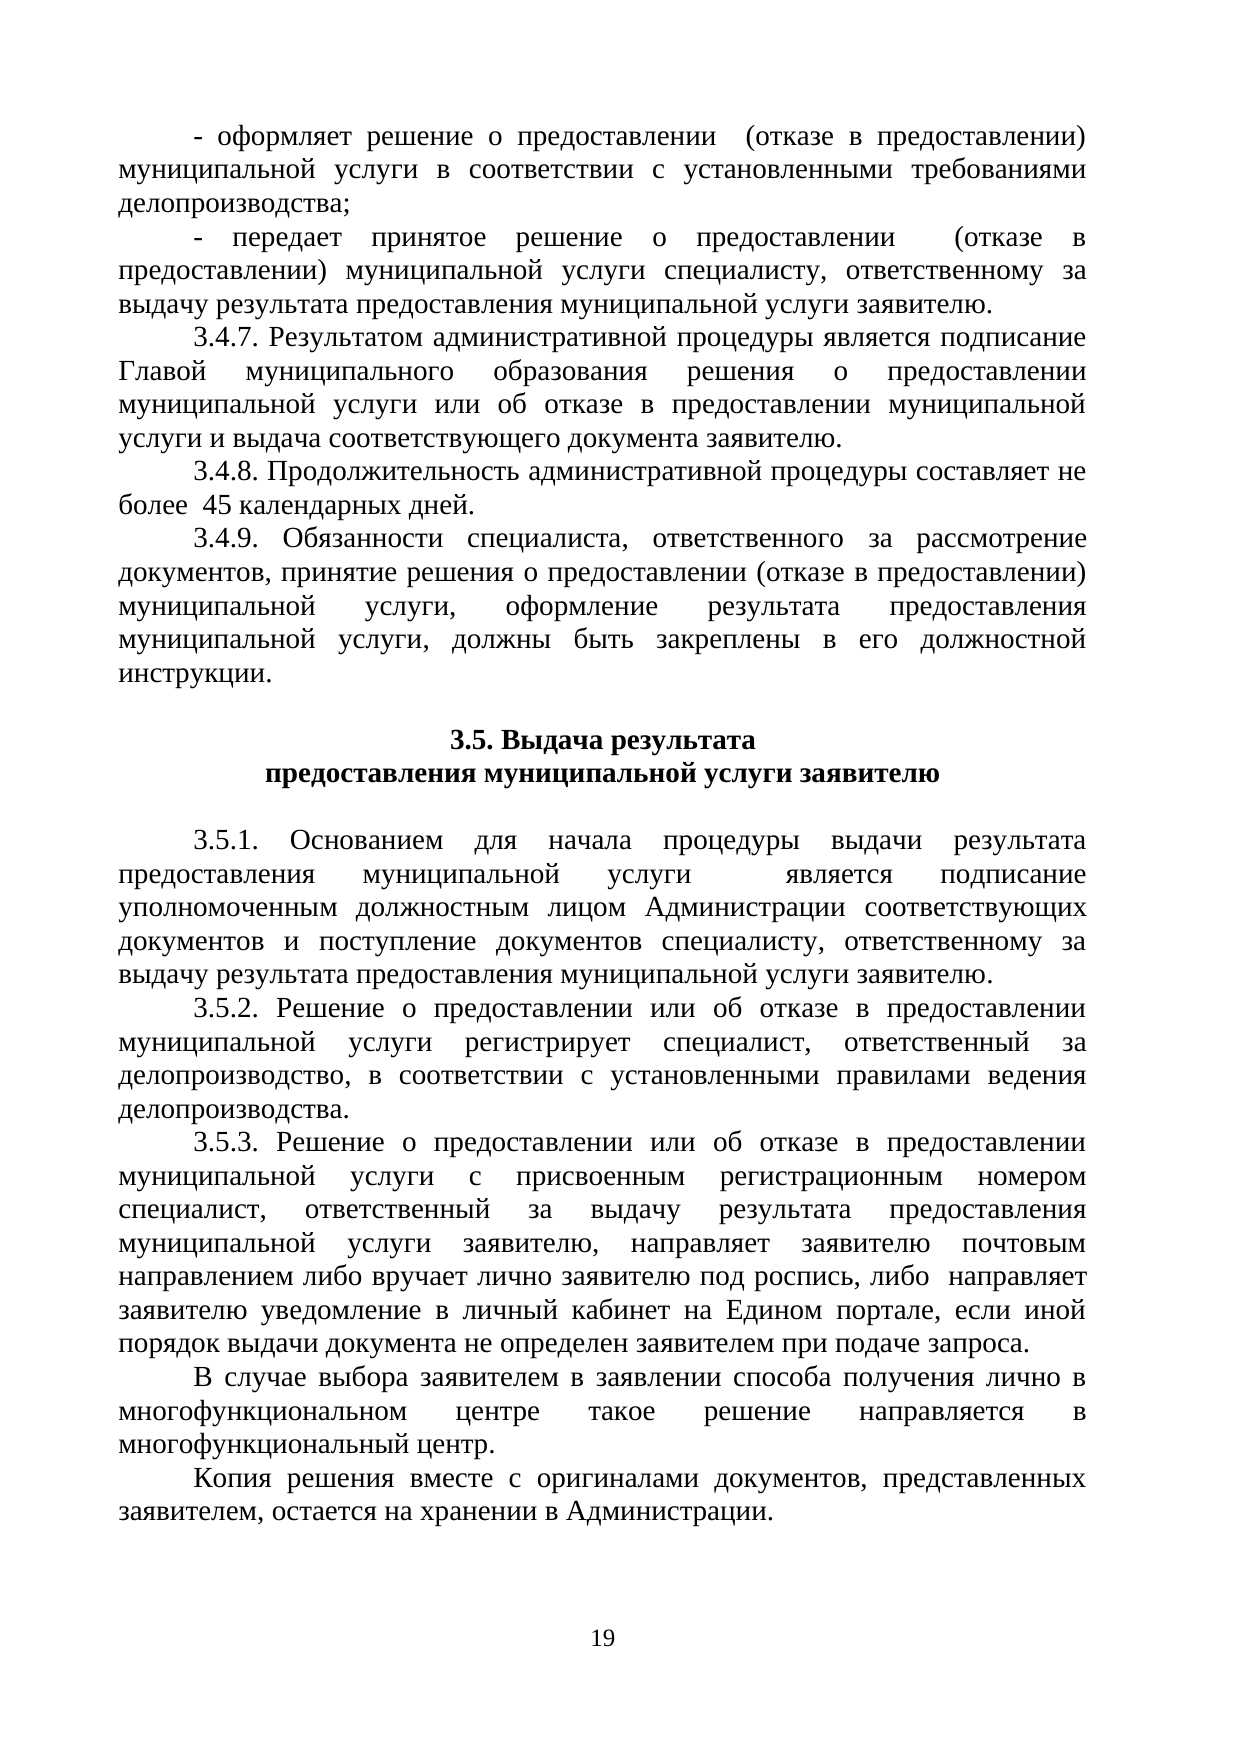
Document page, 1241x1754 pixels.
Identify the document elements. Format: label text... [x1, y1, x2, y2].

text предоставления муниципальной услуги заявителю [118, 755, 1087, 789]
text - передает принятое решение о предоставлении (отказе в предоставлении) муниципальной услуги специалисту, ответственному за выдачу результата предоставления муниципальной услуги заявителю. [118, 219, 1087, 319]
text Копия решения вместе с оригиналами документов, представленных заявителем, остается на хранении в Администрации. [118, 1460, 1087, 1527]
text 3.5. Выдача результата [118, 722, 1087, 755]
text 3.5.3. Решение о предоставлении или об отказе в предоставлении муниципальной услуги с присвоенным регистрационным номером специалист, ответственный за выдачу результата предоставления муниципальной услуги заявителю, направляет заявителю почтовым направлением либо вручает лично заявителю под роспись, либо направляет заявителю уведомление в личный кабинет на Едином портале, если иной порядок выдачи документа не определен заявителем при подаче запроса. [118, 1124, 1087, 1359]
text 3.4.7. Результатом административной процедуры является подписание Главой муниципального образования решения о предоставлении муниципальной услуги или об отказе в предоставлении муниципальной услуги и выдача соответствующего документа заявителю. [118, 319, 1087, 453]
text 3.5.2. Решение о предоставлении или об отказе в предоставлении муниципальной услуги регистрирует специалист, ответственный за делопроизводство, в соответствии с установленными правилами ведения делопроизводства. [118, 990, 1087, 1124]
text В случае выбора заявителем в заявлении способа получения лично в многофункциональном центре такое решение направляется в многофункциональный центр. [118, 1359, 1087, 1460]
text 3.5.1. Основанием для начала процедуры выдачи результата предоставления муниципальной услуги является подписание уполномоченным должностным лицом Администрации соответствующих документов и поступление документов специалисту, ответственному за выдачу результата предоставления муниципальной услуги заявителю. [118, 822, 1087, 990]
text 3.4.8. Продолжительность административной процедуры составляет не более 45 календарных дней. [118, 453, 1087, 521]
text - оформляет решение о предоставлении (отказе в предоставлении) муниципальной услуги в соответствии с установленными требованиями делопроизводства; [118, 118, 1087, 219]
text 3.4.9. Обязанности специалиста, ответственного за рассмотрение документов, принятие решения о предоставлении (отказе в предоставлении) муниципальной услуги, оформление результата предоставления муниципальной услуги, должны быть закреплены в его должностной инструкции. [118, 521, 1087, 688]
